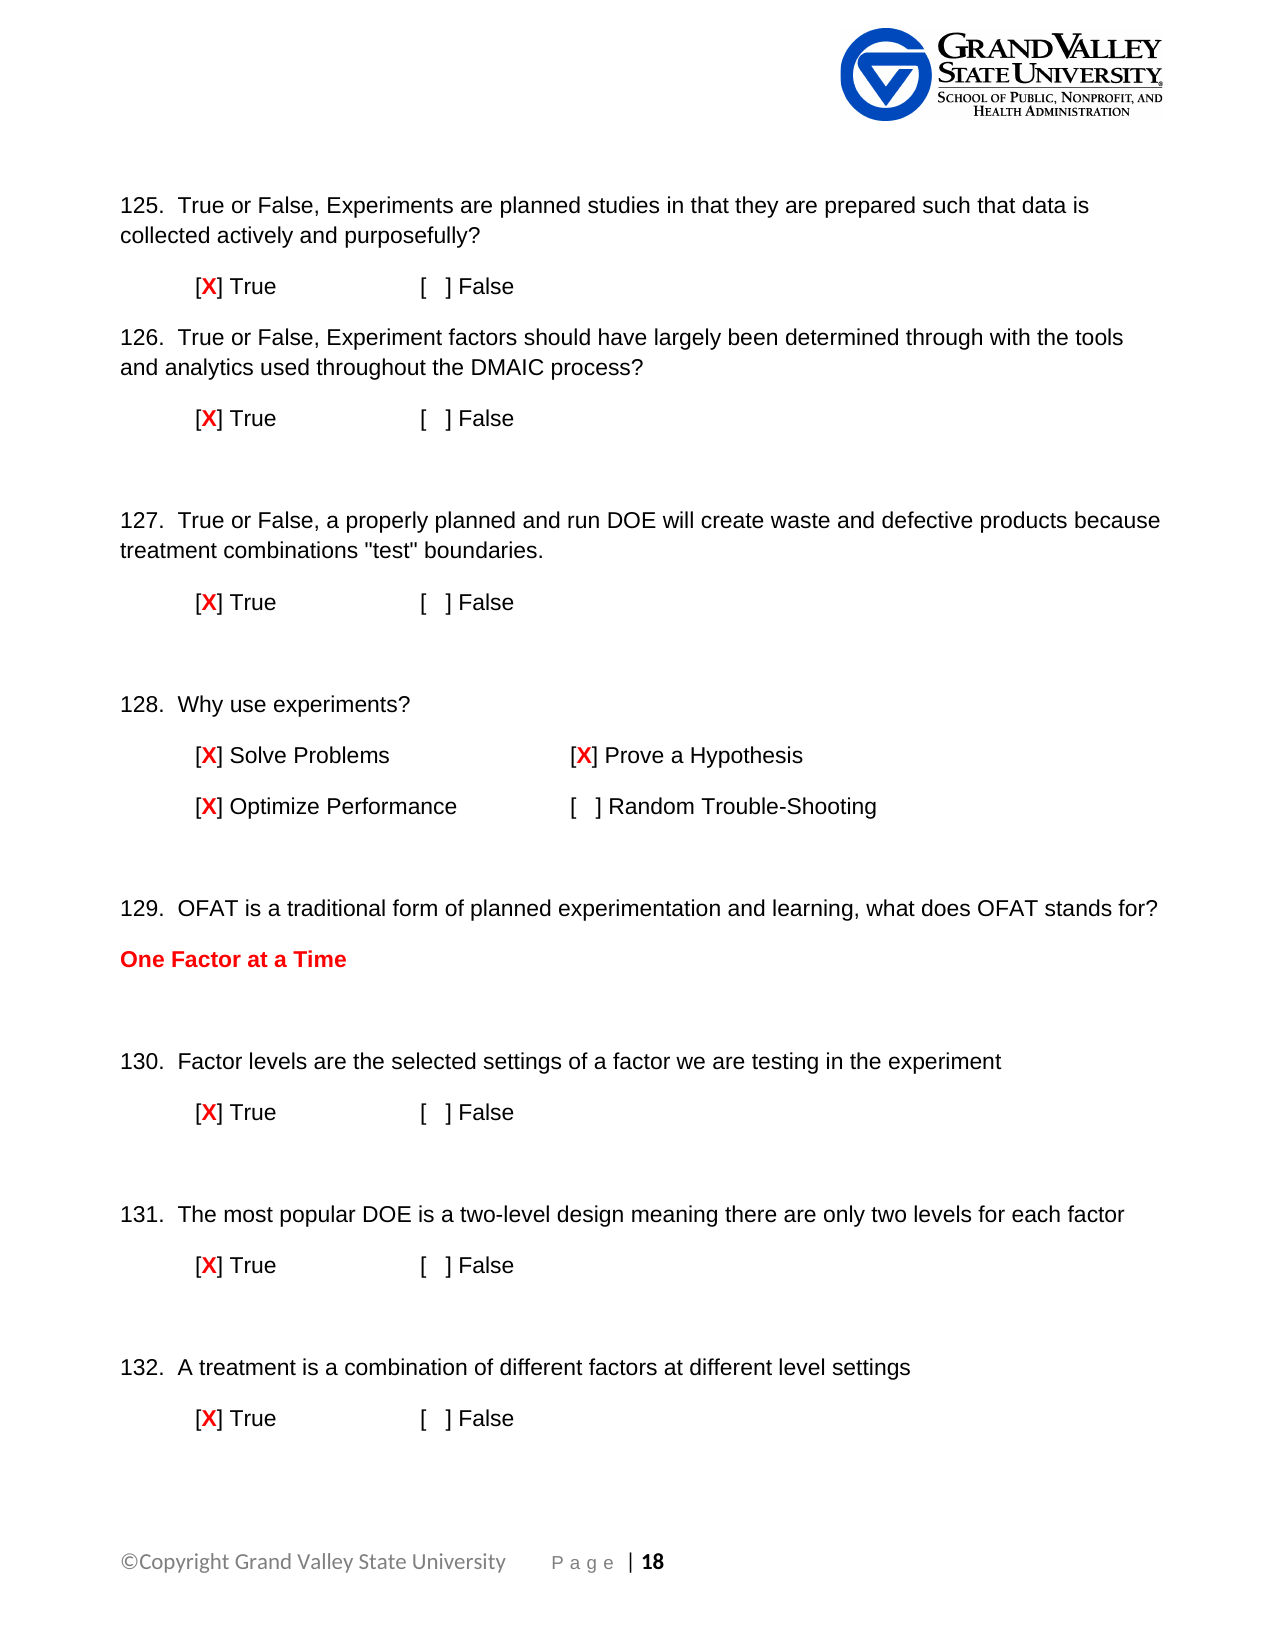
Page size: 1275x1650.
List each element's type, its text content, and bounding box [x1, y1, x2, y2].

text 128. Why use experiments? [120, 691, 1162, 717]
text [X] True [ ] False [120, 1405, 1162, 1432]
text [X] True [ ] False [120, 588, 1162, 615]
text [X] True [ ] False [120, 405, 1162, 432]
text [X] True [ ] False [120, 273, 1162, 299]
text 125. True or False, Experiments are planned studies in that they are prepared such that data is collected actively and purposefully? [120, 192, 1162, 248]
text 127. True or False, a properly planned and run DOE will create waste and defective products because treatment combinations "test" boundaries. [120, 507, 1162, 564]
text [X] True [ ] False [120, 1252, 1162, 1278]
text [X] True [ ] False [120, 1099, 1162, 1125]
text 130. Factor levels are the selected settings of a factor we are testing in the experiment [120, 1048, 1162, 1074]
text 126. True or False, Experiment factors should have largely been determined through with the tools and analytics used throughout the DMAIC process? [120, 324, 1162, 381]
picture [840, 28, 1163, 121]
text One Factor at a Time [120, 946, 1162, 972]
text [X] Solve Problems [X] Prove a Hypothesis [120, 742, 1162, 768]
text 132. A treatment is a combination of different factors at different level settings [120, 1354, 1162, 1381]
text 131. The most popular DOE is a two-level design meaning there are only two levels for each factor [120, 1201, 1162, 1227]
text 129. OFAT is a traditional form of planned experimentation and learning, what does OFAT stands for? [120, 895, 1162, 921]
text [X] Optimize Performance [ ] Random Trouble-Shooting [120, 793, 1162, 819]
